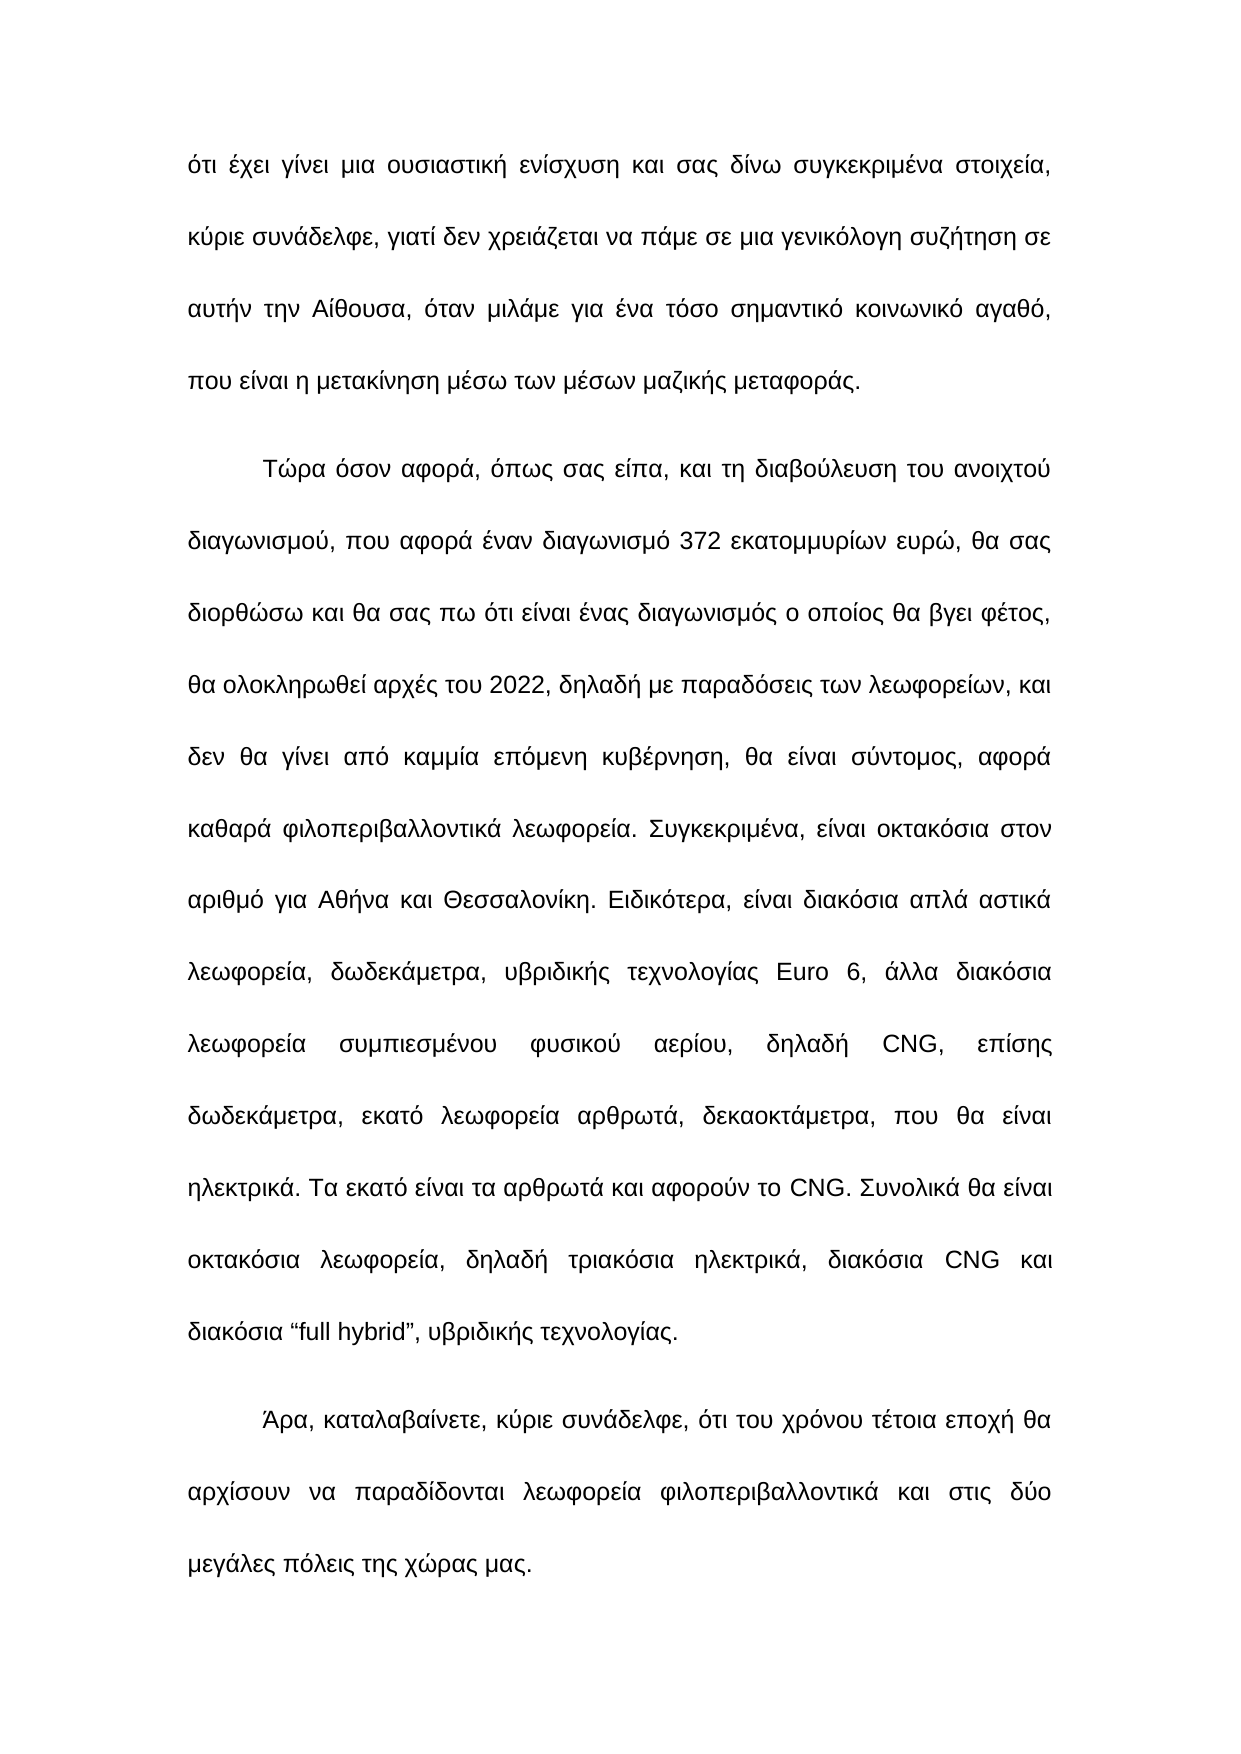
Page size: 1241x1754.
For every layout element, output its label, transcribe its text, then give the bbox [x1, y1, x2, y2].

text Τώρα όσον αφορά, όπως σας είπα, και τη διαβούλευση του ανοιχτού διαγωνισμού, που αφορά έναν διαγωνισμό 372 εκατομμυρίων ευρώ, θα σας διορθώσω και θα σας πω ότι είναι ένας διαγωνισμός ο οποίος θα βγει φέτος, θα ολοκληρωθεί αρχές του 2022, δηλαδή με παραδόσεις των λεωφορείων, και δεν θα γίνει από καμμία επόμενη κυβέρνηση, θα είναι σύντομος, αφορά καθαρά φιλοπεριβαλλοντικά λεωφορεία. Συγκεκριμένα, είναι οκτακόσια στον αριθμό για Αθήνα και Θεσσαλονίκη. Ειδικότερα, είναι διακόσια απλά αστικά λεωφορεία, δωδεκάμετρα, υβριδικής τεχνολογίας Euro 6, άλλα διακόσια λεωφορεία συμπιεσμένου φυσικού αερίου, δηλαδή CNG, επίσης δωδεκάμετρα, εκατό λεωφορεία αρθρωτά, δεκαοκτάμετρα, που θα είναι ηλεκτρικά. Τα εκατό είναι τα αρθρωτά και αφορούν το CNG. Συνολικά θα είναι οκτακόσια λεωφορεία, δηλαδή τριακόσια ηλεκτρικά, διακόσια CNG και διακόσια “full hybrid”, υβριδικής τεχνολογίας. [187, 454, 1053, 1345]
text Άρα, καταλαβαίνετε, κύριε συνάδελφε, ότι του χρόνου τέτοια εποχή θα αρχίσουν να παραδίδονται λεωφορεία φιλοπεριβαλλοντικά και στις δύο μεγάλες πόλεις της χώρας μας. [187, 1405, 1053, 1578]
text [187, 150, 1053, 394]
